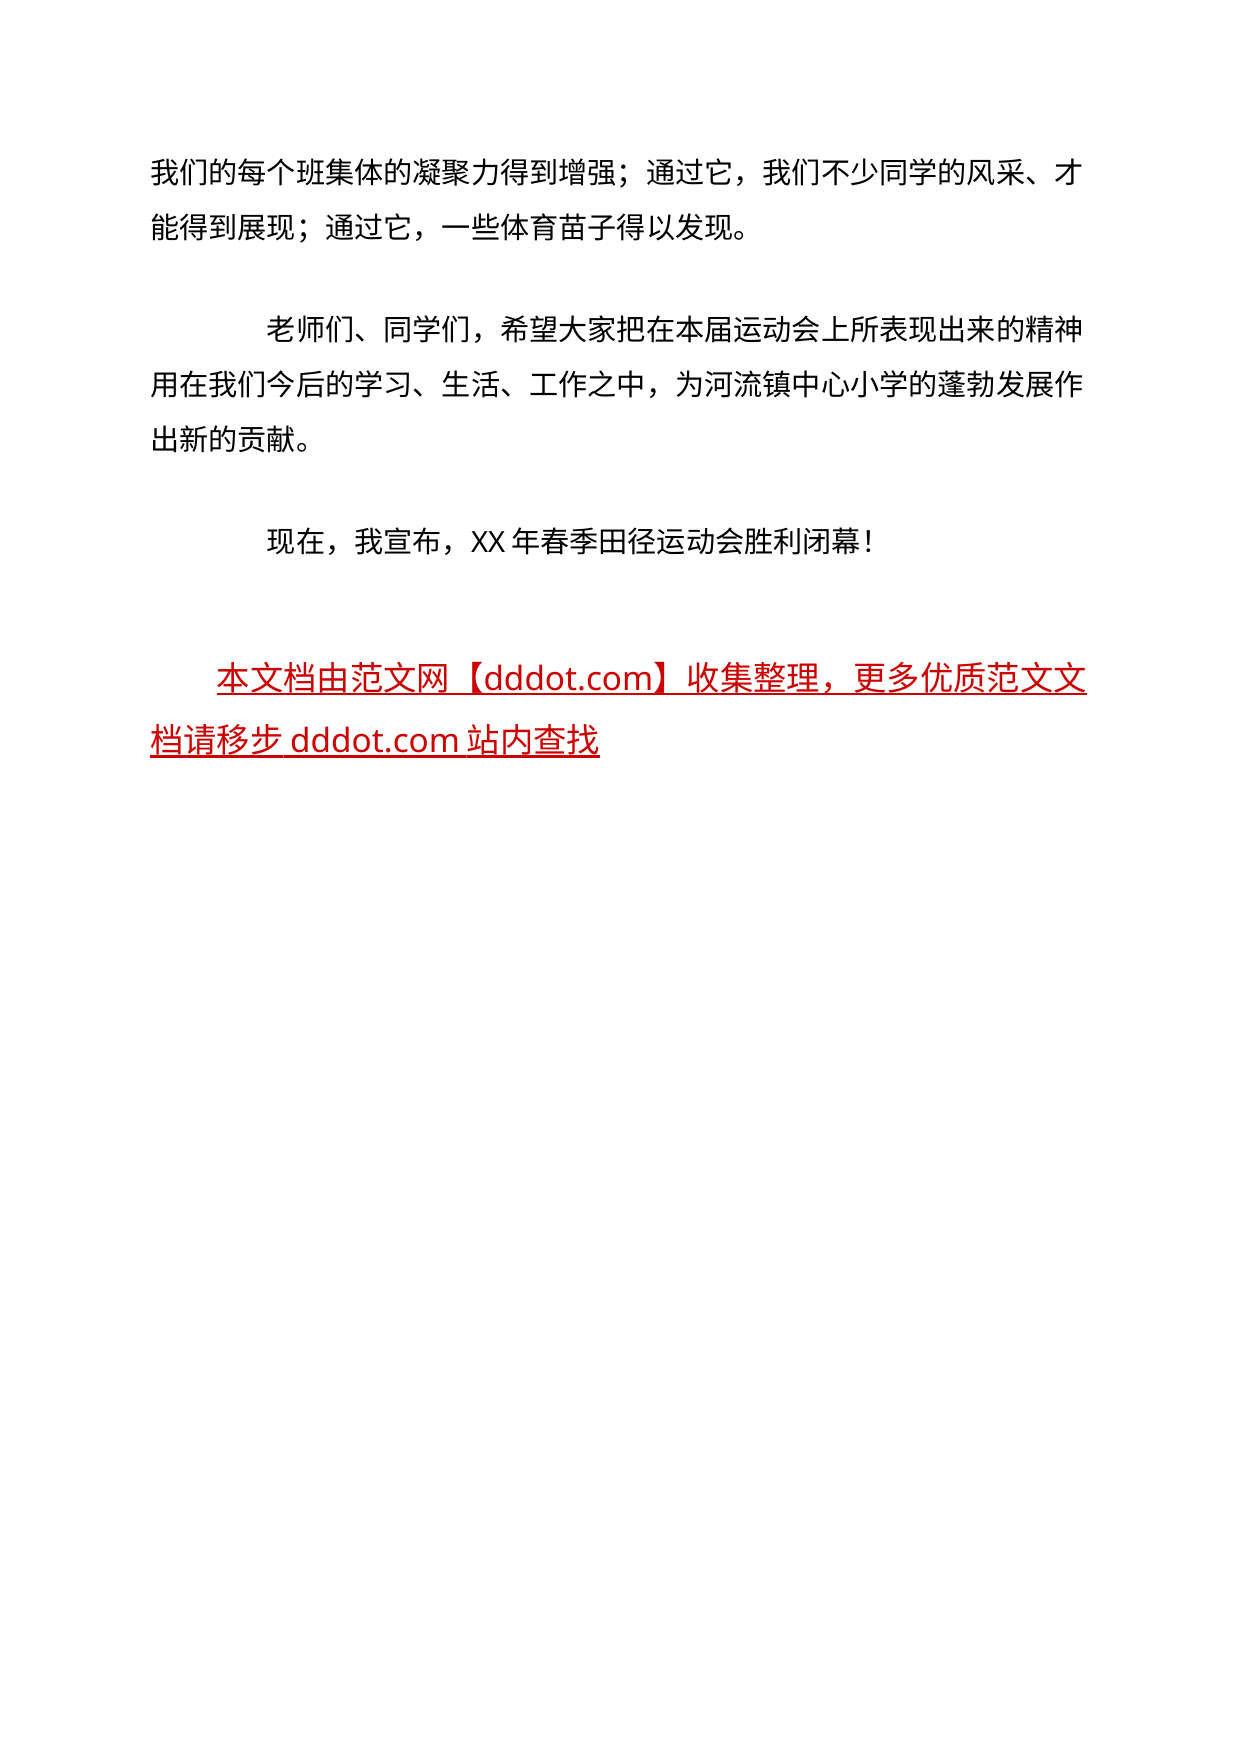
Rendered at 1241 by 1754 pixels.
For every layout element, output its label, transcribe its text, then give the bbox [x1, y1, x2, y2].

text 本文档由范文网【dddot.com】收集整理，更多优质范文文档请移步dddot.com站内查找 [150, 651, 1090, 763]
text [150, 150, 1090, 247]
text 现在，我宣布，XX年春季田径运动会胜利闭幕！ [150, 518, 1090, 561]
text 老师们、同学们，希望大家把在本届运动会上所表现出来的精神用在我们今后的学习、生活、工作之中，为河流镇中心小学的蓬勃发展作出新的贡献。 [150, 307, 1090, 459]
